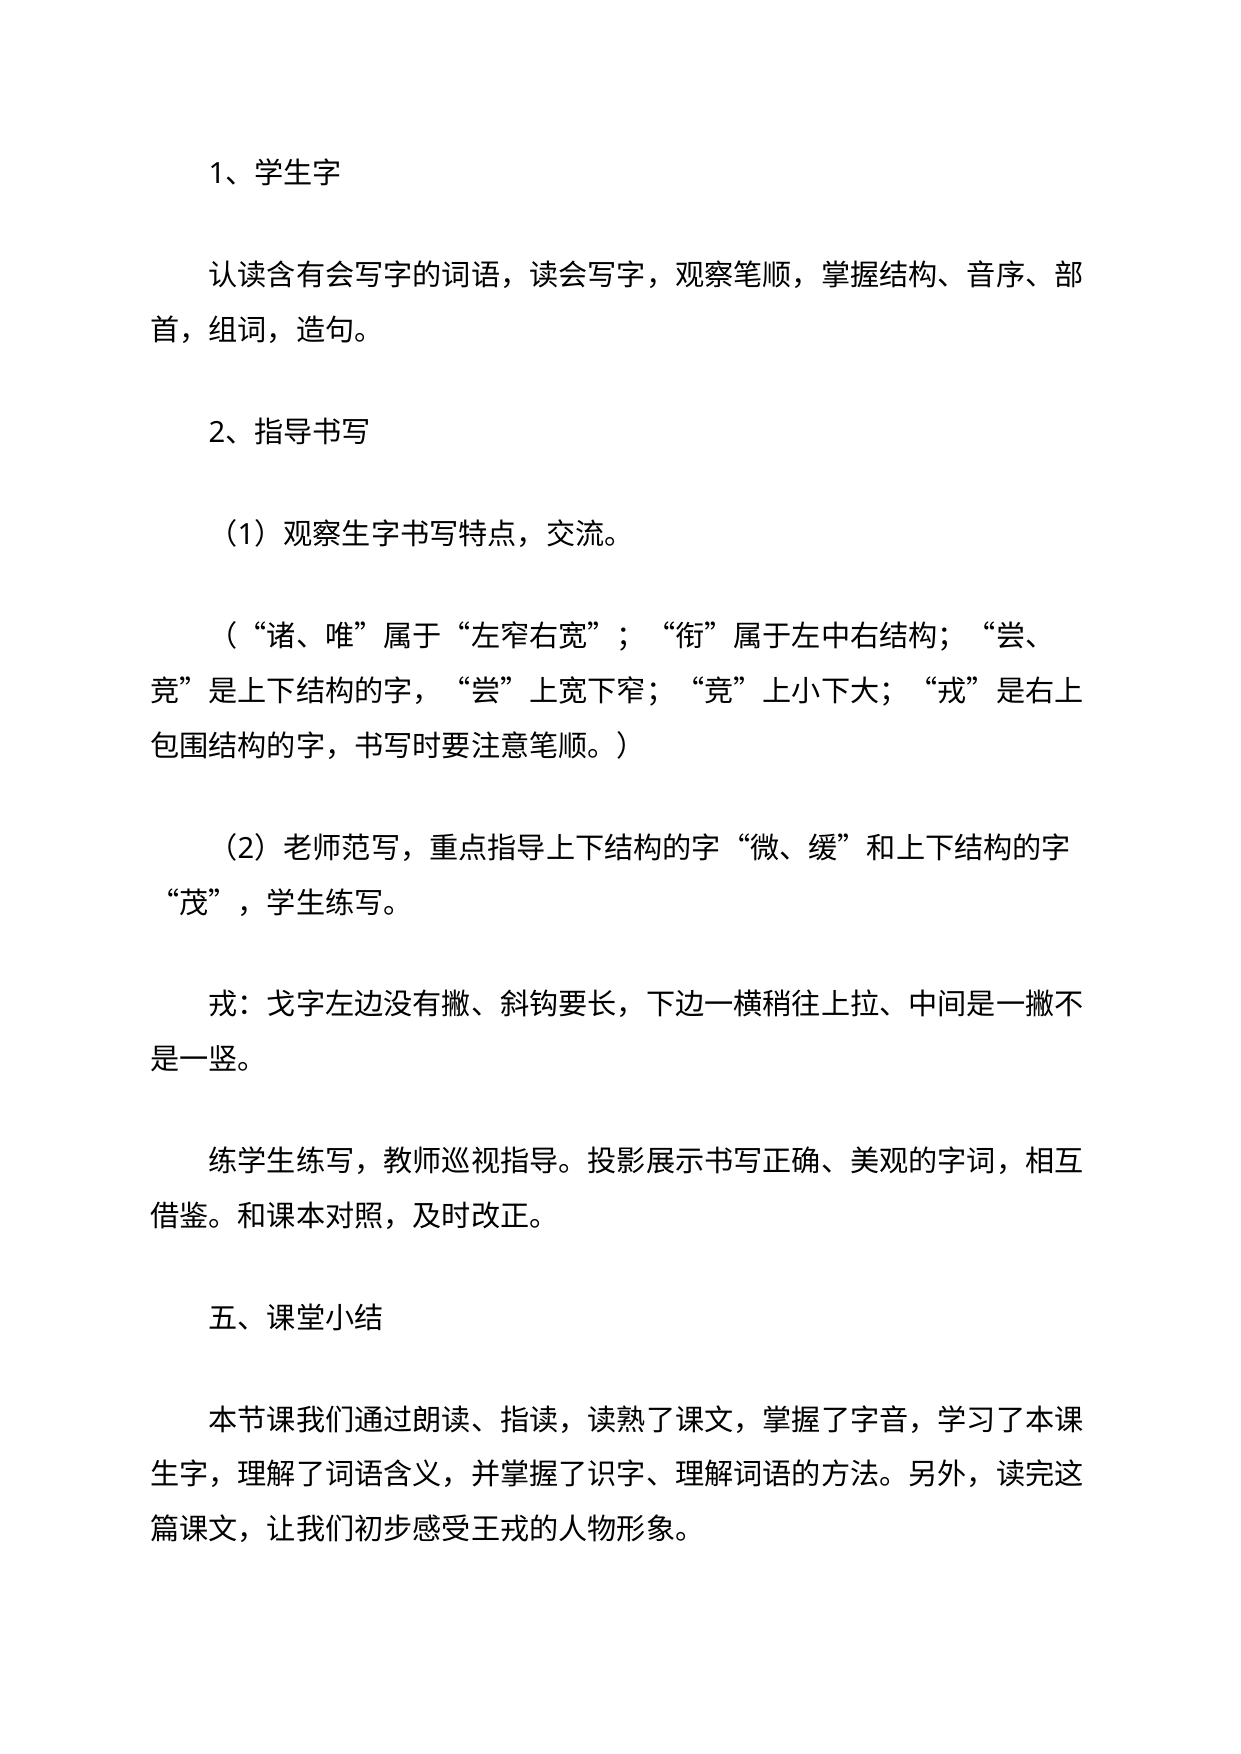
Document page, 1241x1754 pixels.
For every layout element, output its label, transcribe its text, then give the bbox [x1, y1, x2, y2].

text 认读含有会写字的词语，读会写字，观察笔顺，掌握结构、音序、部首，组词，造句。 [150, 252, 1090, 349]
text 2、指导书写 [150, 409, 1090, 451]
text （1）观察生字书写特点，交流。 [150, 511, 1090, 553]
text 戎：戈字左边没有撇、斜钩要长，下边一横稍往上拉、中间是一撇不是一竖。 [150, 981, 1090, 1078]
text （“诸、唯”属于“左窄右宽”；“衔”属于左中右结构；“尝、竞”是上下结构的字，“尝”上宽下窄；“竞”上小下大；“戎”是右上包围结构的字，书写时要注意笔顺。） [150, 613, 1090, 765]
text 1、学生字 [150, 150, 1090, 192]
text 本节课我们通过朗读、指读，读熟了课文，掌握了字音，学习了本课生字，理解了词语含义，并掌握了识字、理解词语的方法。另外，读完这篇课文，让我们初步感受王戎的人物形象。 [150, 1396, 1090, 1548]
text （2）老师范写，重点指导上下结构的字“微、缓”和上下结构的字“茂”，学生练写。 [150, 824, 1090, 921]
text 五、课堂小结 [150, 1294, 1090, 1337]
text 练学生练写，教师巡视指导。投影展示书写正确、美观的字词，相互借鉴。和课本对照，及时改正。 [150, 1138, 1090, 1235]
